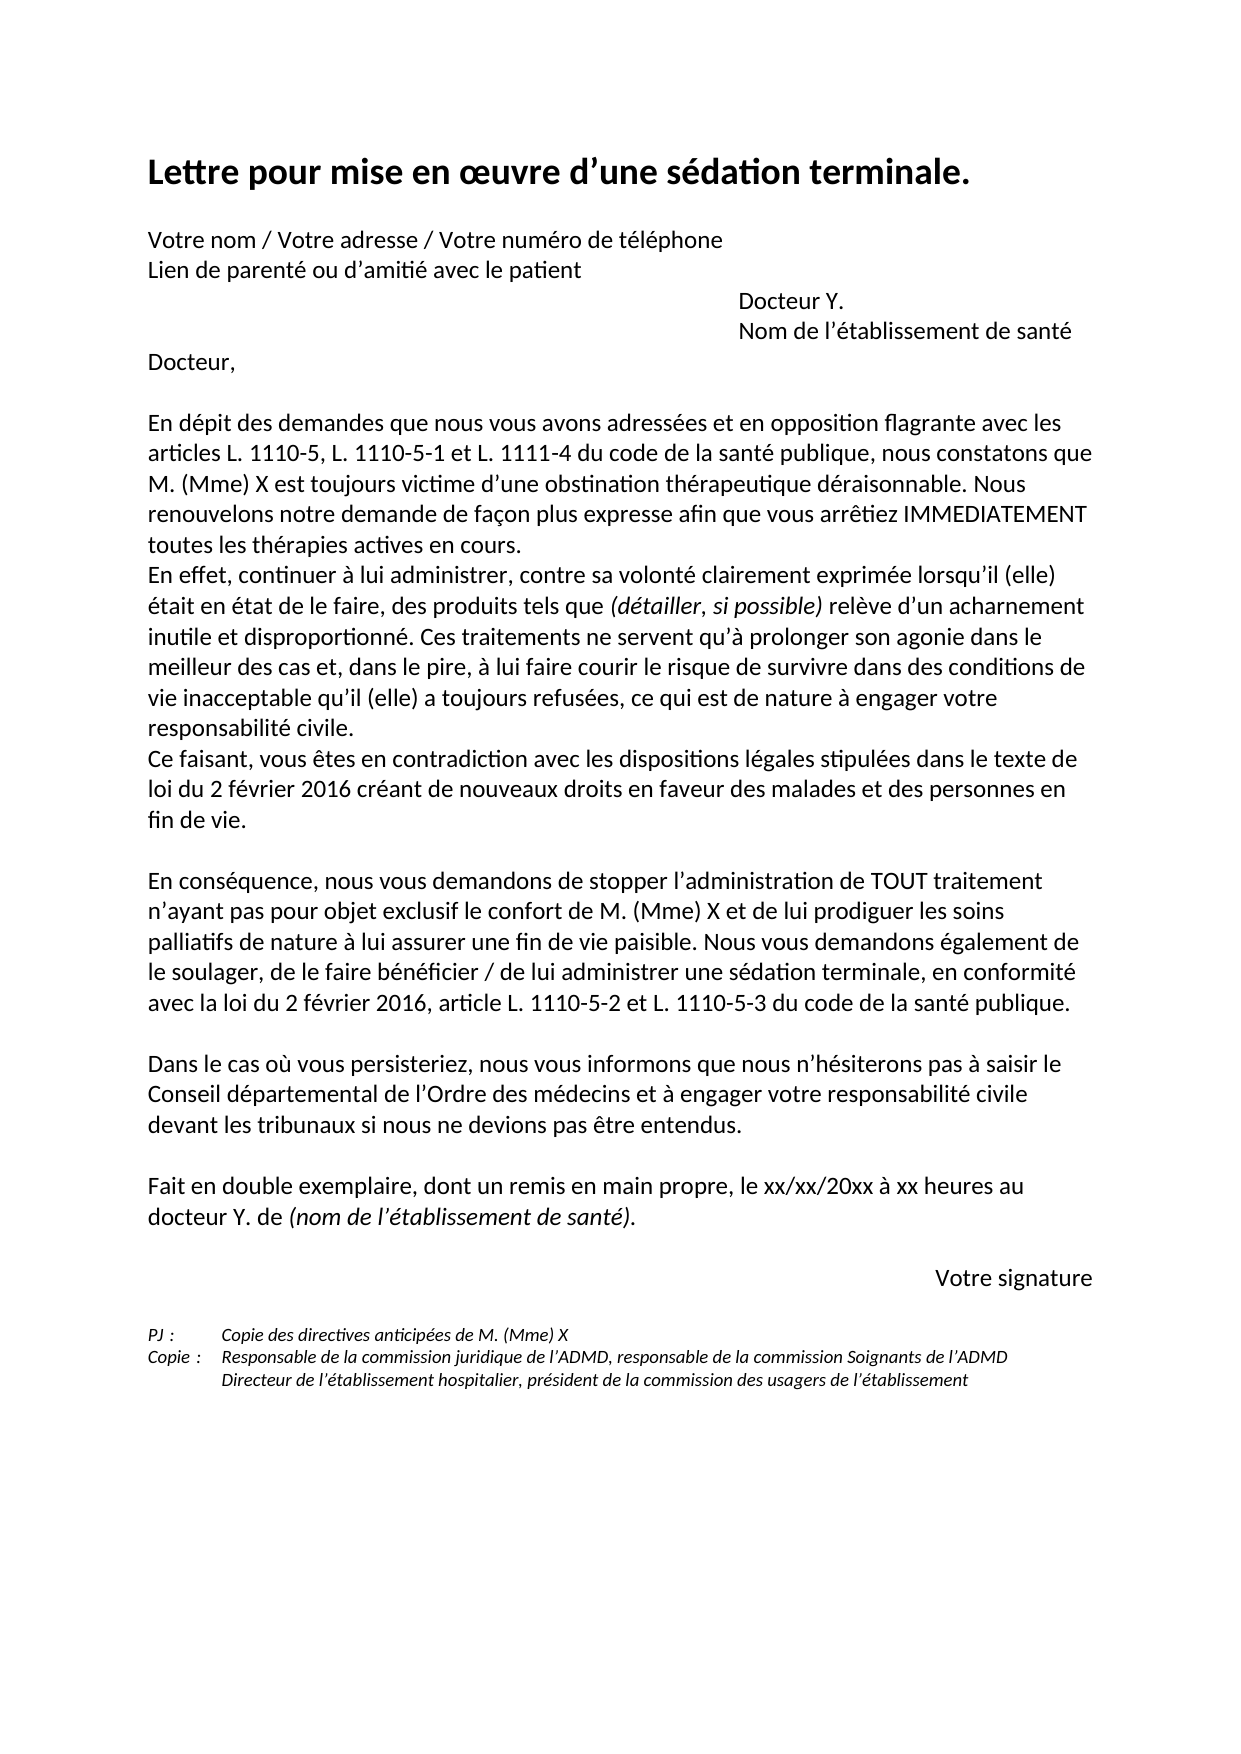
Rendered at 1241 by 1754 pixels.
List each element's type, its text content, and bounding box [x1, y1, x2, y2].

text PJ : Copie des directives anticipées de M. (Mme) X [148, 1323, 1093, 1346]
text Votre signature [148, 1262, 1093, 1292]
text Ce faisant, vous êtes en contradiction avec les dispositions légales stipulées dans le texte de loi du 2 février 2016 créant de nouveaux droits en faveur des malades et des personnes en fin de vie. [148, 743, 1093, 834]
text Dans le cas où vous persisteriez, nous vous informons que nous n’hésiterons pas à saisir le Conseil départemental de l’Ordre des médecins et à engager votre responsabilité civile devant les tribunaux si nous ne devions pas être entendus. [148, 1048, 1093, 1139]
text Copie : Responsable de la commission juridique de l’ADMD, responsable de la commission Soignants de l’ADMD [148, 1346, 1093, 1368]
text Docteur Y. [148, 285, 1093, 316]
text Nom de l’établissement de santé [148, 316, 1093, 346]
text Fait en double exemplaire, dont un remis en main propre, le xx/xx/20xx à xx heures au docteur Y. de (nom de l’établissement de santé). [148, 1170, 1093, 1231]
text En conséquence, nous vous demandons de stopper l’administration de TOUT traitement n’ayant pas pour objet exclusif le confort de M. (Mme) X et de lui prodiguer les soins palliatifs de nature à lui assurer une fin de vie paisible. Nous vous demandons également de le soulager, de le faire bénéficier / de lui administrer une sédation terminale, en conformité avec la loi du 2 février 2016, article L. 1110-5-2 et L. 1110-5-3 du code de la santé publique. [148, 865, 1093, 1017]
text Lettre pour mise en œuvre d’une sédation terminale. [148, 148, 1093, 193]
text Votre nom / Votre adresse / Votre numéro de téléphone [148, 224, 1093, 254]
text Lien de parenté ou d’amitié avec le patient [148, 254, 1093, 285]
text En effet, continuer à lui administrer, contre sa volonté clairement exprimée lorsqu’il (elle) était en état de le faire, des produits tels que (détailler, si possible) relève d’un acharnement inutile et disproportionné. Ces traitements ne servent qu’à prolonger son agonie dans le meilleur des cas et, dans le pire, à lui faire courir le risque de survivre dans des conditions de vie inacceptable qu’il (elle) a toujours refusées, ce qui est de nature à engager votre responsabilité civile. [148, 560, 1093, 743]
text Docteur, [148, 346, 1093, 377]
text En dépit des demandes que nous vous avons adressées et en opposition flagrante avec les articles L. 1110-5, L. 1110-5-1 et L. 1111‑4 du code de la santé publique, nous constatons que M. (Mme) X est toujours victime d’une obstination thérapeutique déraisonnable. Nous renouvelons notre demande de façon plus expresse afin que vous arrêtiez IMMEDIATEMENT toutes les thérapies actives en cours. [148, 407, 1093, 560]
text Directeur de l’établissement hospitalier, président de la commission des usagers de l’établissement [148, 1368, 1093, 1391]
